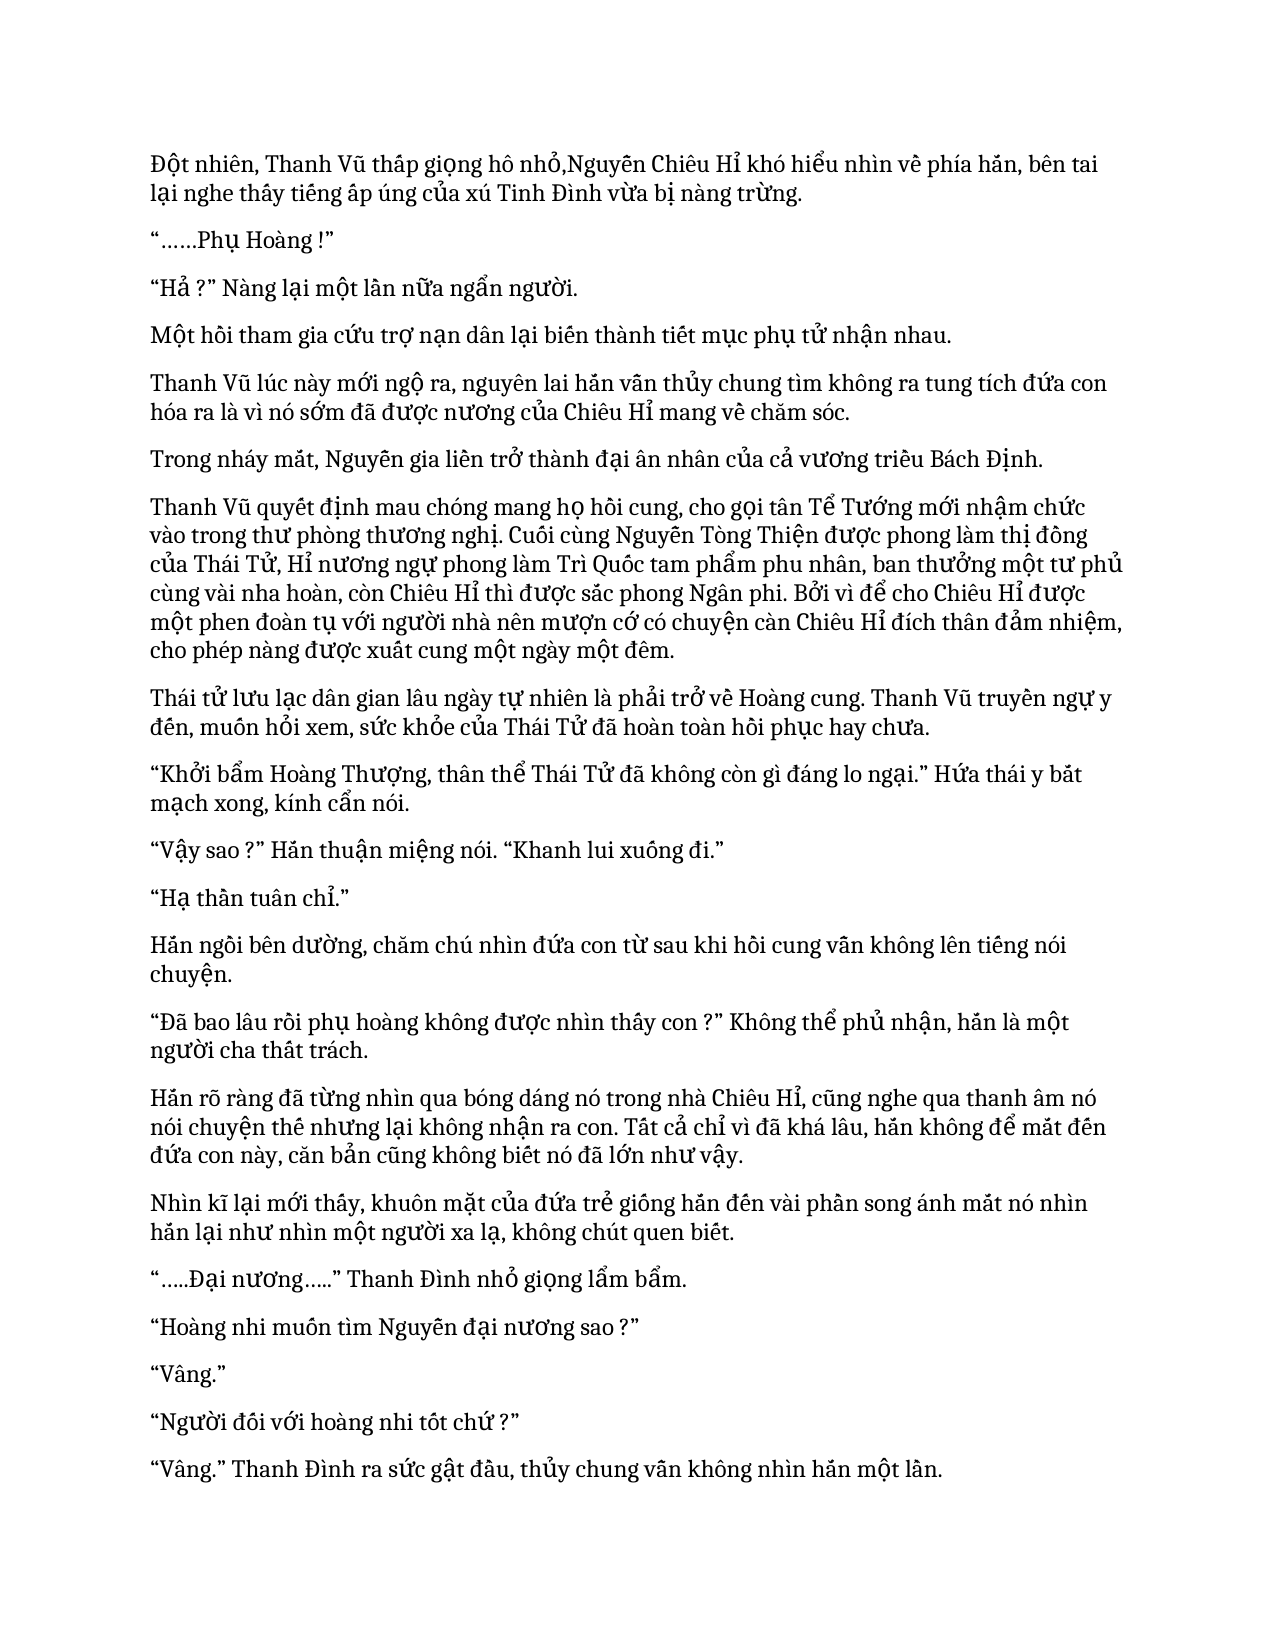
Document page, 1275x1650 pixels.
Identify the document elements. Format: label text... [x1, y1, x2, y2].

text “Người đối với hoàng nhi tốt chứ ?” [150, 1407, 1125, 1436]
text Thanh Vũ lúc này mới ngộ ra, nguyên lai hắn vẫn thủy chung tìm không ra tung tích đứa con hóa ra là vì nó sớm đã được nương của Chiêu Hỉ mang về chăm sóc. [150, 369, 1125, 426]
text “…..Đại nương…..” Thanh Đình nhỏ giọng lẩm bẩm. [150, 1265, 1125, 1294]
text “Hoàng nhi muốn tìm Nguyễn đại nương sao ?” [150, 1312, 1125, 1341]
text “Vâng.” [150, 1360, 1125, 1389]
text Đột nhiên, Thanh Vũ thấp giọng hô nhỏ,Nguyễn Chiêu Hỉ khó hiểu nhìn về phía hắn, bên tai lại nghe thấy tiếng ấp úng của xú Tinh Đình vừa bị nàng trừng. [150, 150, 1125, 207]
text “Vâng.” Thanh Đình ra sức gật đầu, thủy chung vẫn không nhìn hắn một lần. [150, 1455, 1125, 1484]
text “Vậy sao ?” Hắn thuận miệng nói. “Khanh lui xuống đi.” [150, 836, 1125, 865]
text “……Phụ Hoàng !” [150, 226, 1125, 255]
text “Hả ?” Nàng lại một lần nữa ngẩn người. [150, 274, 1125, 302]
text Trong nháy mắt, Nguyễn gia liền trở thành đại ân nhân của cả vương triều Bách Định. [150, 445, 1125, 474]
text Hắn ngồi bên dường, chăm chú nhìn đứa con từ sau khi hồi cung vẫn không lên tiếng nói chuyện. [150, 931, 1125, 989]
text Một hồi tham gia cứu trợ nạn dân lại biến thành tiết mục phụ tử nhận nhau. [150, 321, 1125, 350]
text Thái tử lưu lạc dân gian lâu ngày tự nhiên là phải trở về Hoàng cung. Thanh Vũ truyền ngự y đến, muốn hỏi xem, sức khỏe của Thái Tử đã hoàn toàn hồi phục hay chưa. [150, 684, 1125, 741]
text “Hạ thần tuân chỉ.” [150, 884, 1125, 912]
text Nhìn kĩ lại mới thấy, khuôn mặt của đứa trẻ giống hắn đến vài phần song ánh mắt nó nhìn hắn lại như nhìn một người xa lạ, không chút quen biết. [150, 1189, 1125, 1246]
text “Khởi bẩm Hoàng Thượng, thân thể Thái Tử đã không còn gì đáng lo ngại.” Hứa thái y bắt mạch xong, kính cẩn nói. [150, 760, 1125, 817]
text Hắn rõ ràng đã từng nhìn qua bóng dáng nó trong nhà Chiêu Hỉ, cũng nghe qua thanh âm nó nói chuyện thế nhưng lại không nhận ra con. Tất cả chỉ vì đã khá lâu, hắn không để mắt đến đứa con này, căn bản cũng không biết nó đã lớn như vậy. [150, 1084, 1125, 1170]
text Thanh Vũ quyết định mau chóng mang họ hồi cung, cho gọi tân Tể Tướng mới nhậm chức vào trong thư phòng thương nghị. Cuối cùng Nguyễn Tòng Thiện được phong làm thị đồng của Thái Tử, Hỉ nương ngự phong làm Trì Quốc tam phẩm phu nhân, ban thưởng một tư phủ cùng vài nha hoàn, còn Chiêu Hỉ thì được sắc phong Ngân phi. Bởi vì để cho Chiêu Hỉ được một phen đoàn tụ với người nhà nên mượn cớ có chuyện càn Chiêu Hỉ đích thân đảm nhiệm, cho phép nàng được xuất cung một ngày một đêm. [150, 492, 1125, 665]
text “Đã bao lâu rồi phụ hoàng không được nhìn thấy con ?” Không thể phủ nhận, hắn là một người cha thất trách. [150, 1007, 1125, 1065]
